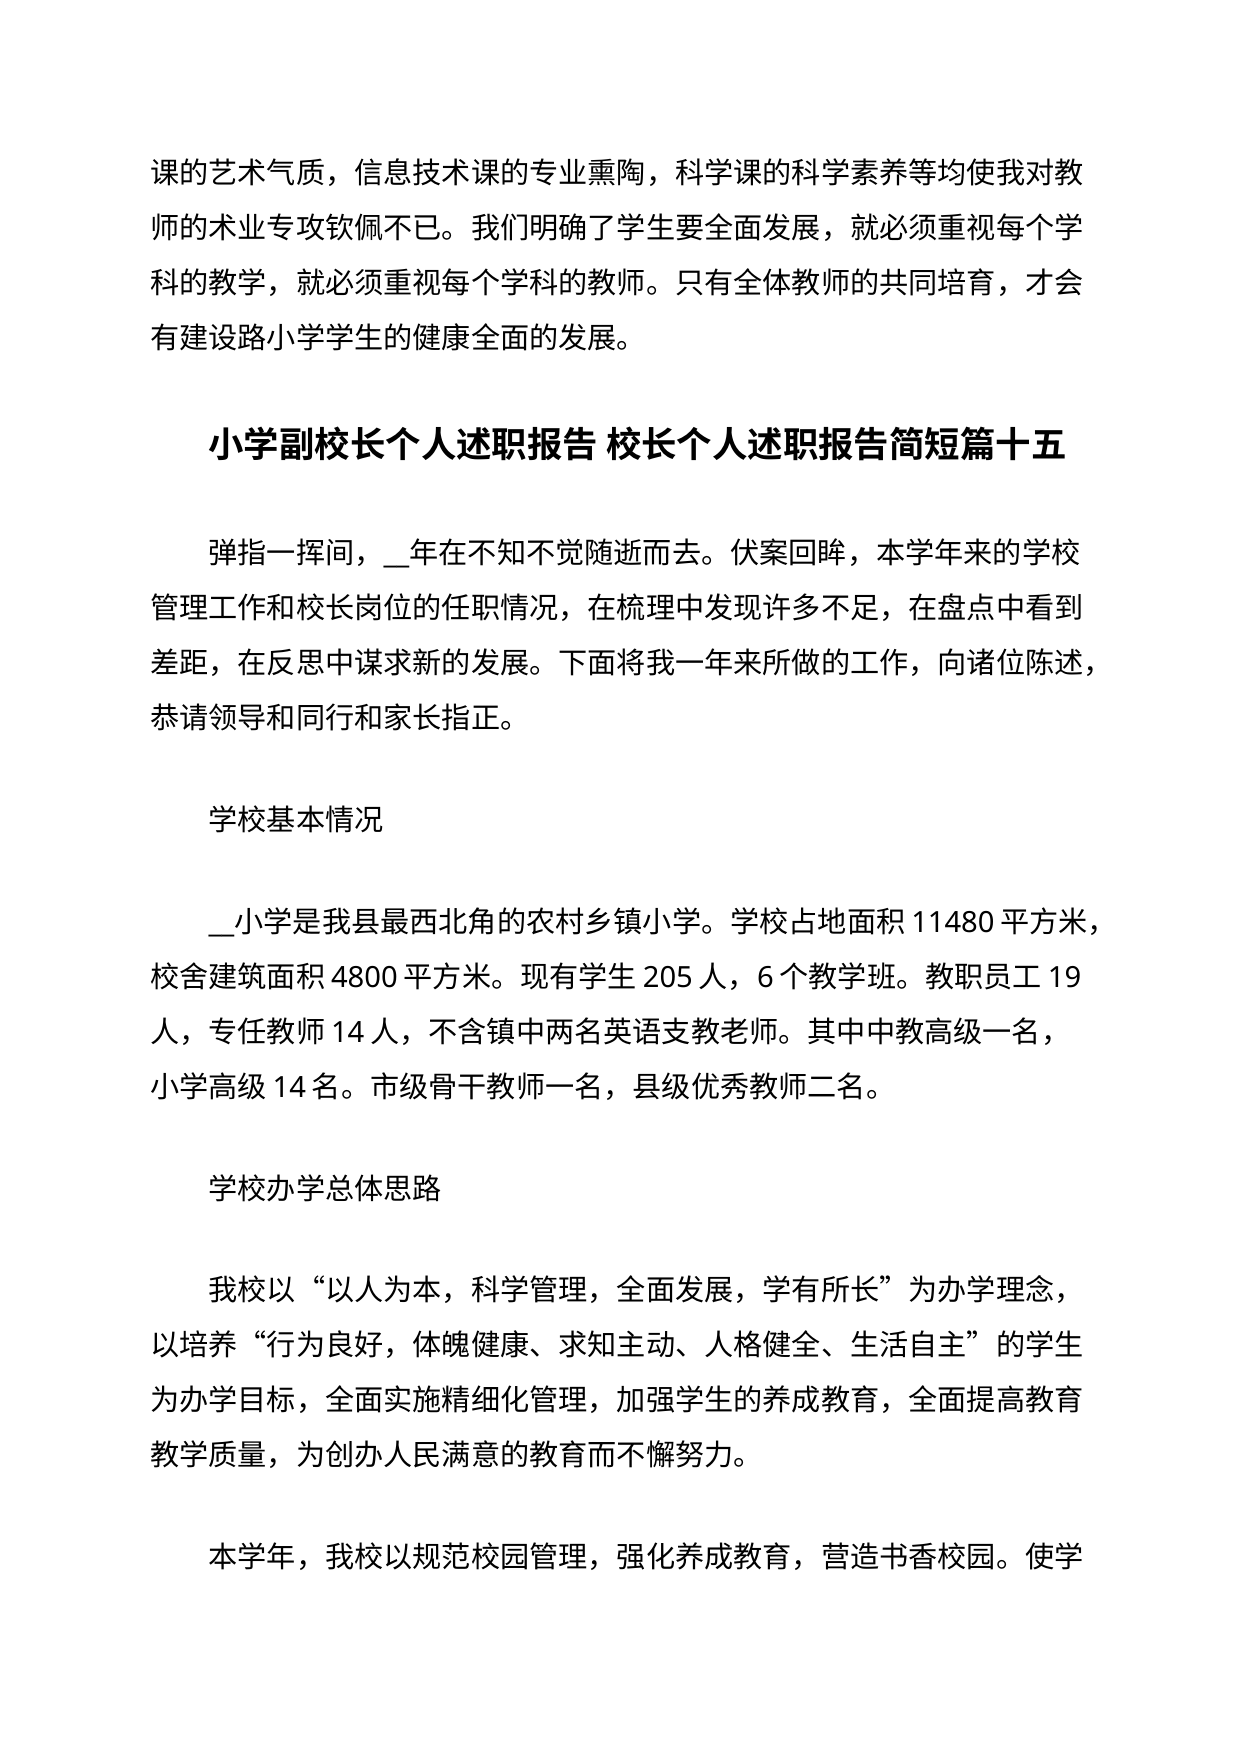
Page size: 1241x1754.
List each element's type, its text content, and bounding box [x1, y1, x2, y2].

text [150, 1533, 1090, 1576]
text 学校办学总体思路 [150, 1165, 1090, 1207]
text 学校基本情况 [150, 796, 1090, 839]
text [150, 150, 1090, 357]
text 弹指一挥间，__年在不知不觉随逝而去。伏案回眸，本学年来的学校管理工作和校长岗位的任职情况，在梳理中发现许多不足，在盘点中看到差距，在反思中谋求新的发展。下面将我一年来所做的工作，向诸位陈述，恭请领导和同行和家长指正。 [150, 530, 1090, 737]
text 小学副校长个人述职报告 校长个人述职报告简短篇十五 [150, 416, 1090, 468]
text __小学是我县最西北角的农村乡镇小学。学校占地面积11480平方米，校舍建筑面积4800平方米。现有学生205人，6个教学班。教职员工19人，专任教师14人，不含镇中两名英语支教老师。其中中教高级一名，小学高级14名。市级骨干教师一名，县级优秀教师二名。 [150, 898, 1090, 1106]
text 我校以“以人为本，科学管理，全面发展，学有所长”为办学理念，以培养“行为良好，体魄健康、求知主动、人格健全、生活自主”的学生为办学目标，全面实施精细化管理，加强学生的养成教育，全面提高教育教学质量，为创办人民满意的教育而不懈努力。 [150, 1267, 1090, 1474]
